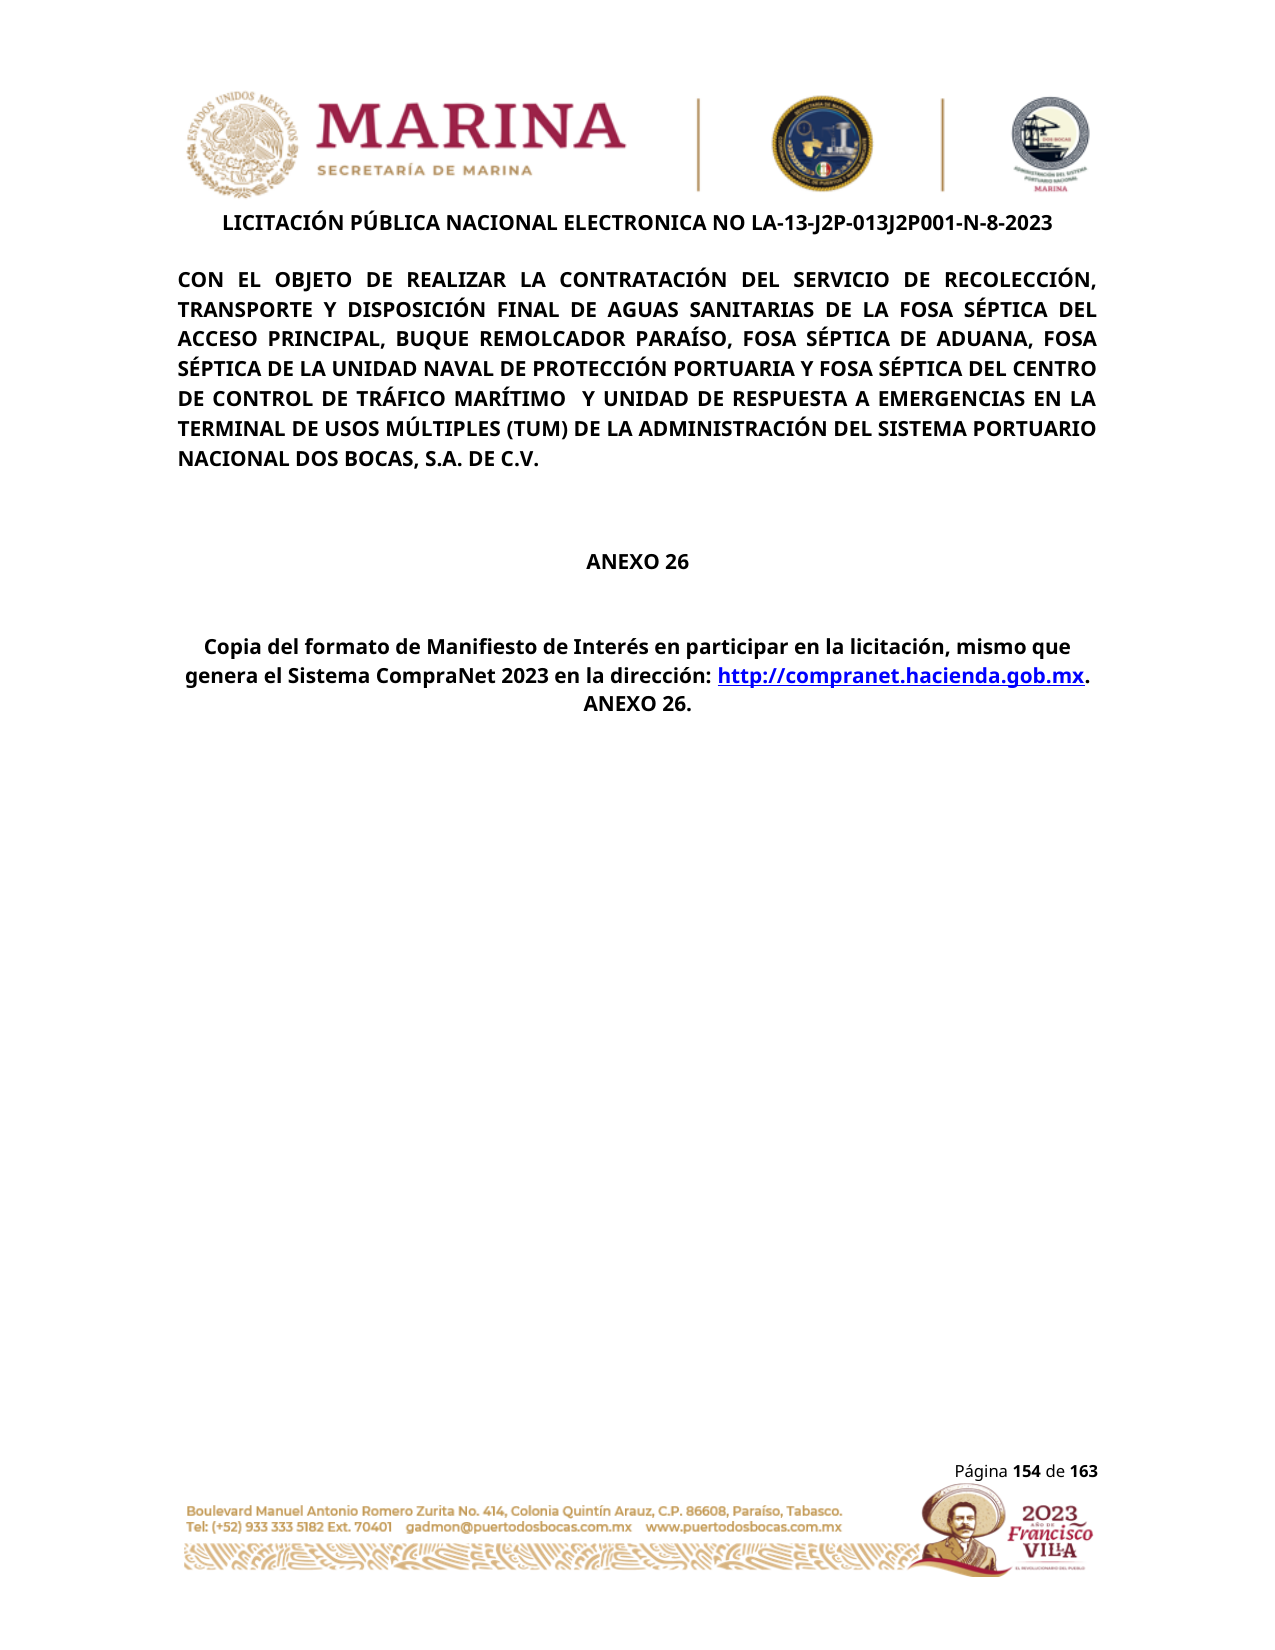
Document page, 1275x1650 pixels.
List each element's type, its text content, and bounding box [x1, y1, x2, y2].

text ANEXO 26 [177, 547, 1098, 575]
picture [177, 73, 1098, 209]
picture [177, 1482, 1098, 1577]
text Copia del formato de Manifiesto de Interés en participar en la licitación, mismo que genera el Sistema CompraNet 2023 en la dirección: http://compranet.hacienda.gob.mx. ANEXO 26. [177, 632, 1098, 718]
